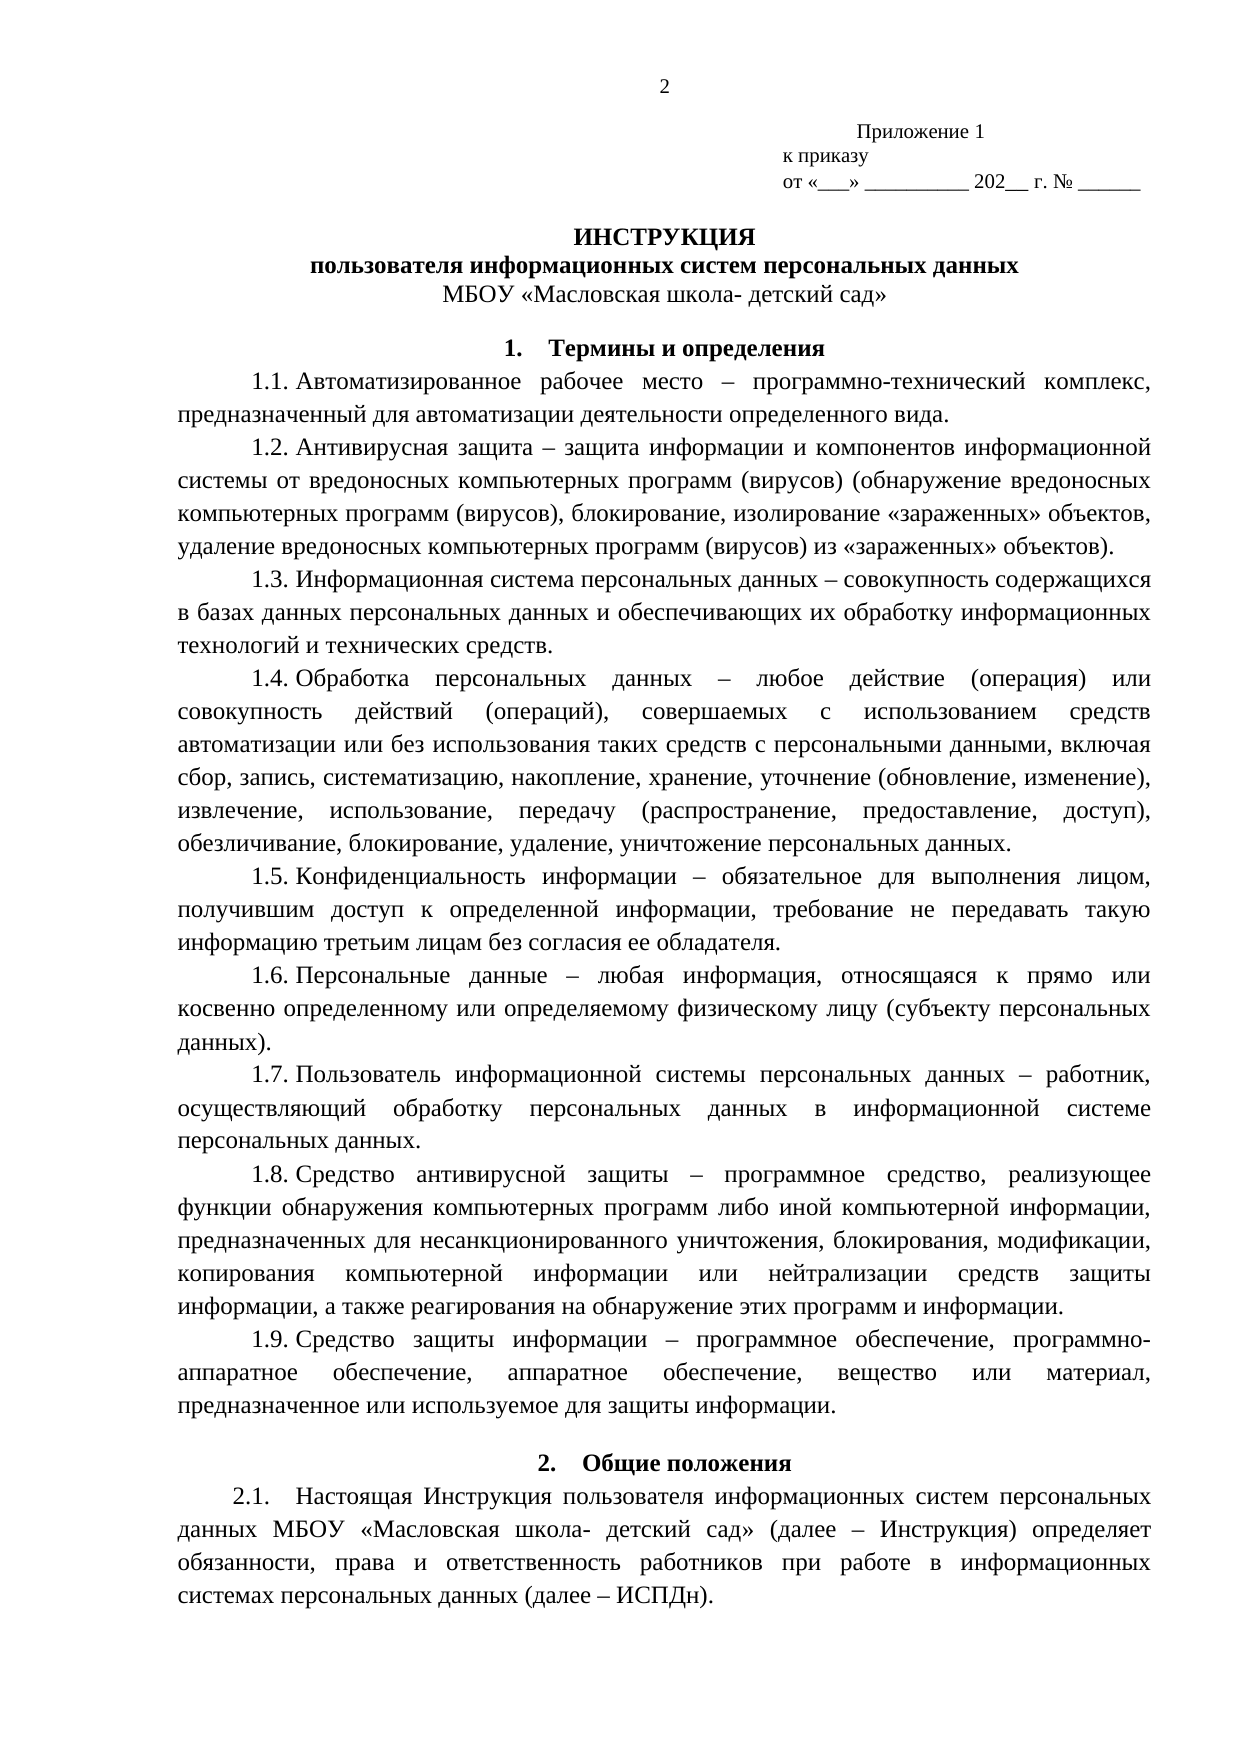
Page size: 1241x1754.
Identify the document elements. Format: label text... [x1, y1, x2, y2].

list Персональные данные – любая информация, относящаяся к прямо или косвенно определенному или определяемому физическому лицу (субъекту персональных данных). [177, 961, 1152, 1055]
list Пользователь информационной системы персональных данных – работник, осуществляющий обработку персональных данных в информационной системе персональных данных. [177, 1059, 1152, 1154]
list Средство защиты информации – программное обеспечение, программно-аппаратное обеспечение, аппаратное обеспечение, вещество или материал, предназначенное или используемое для защиты информации. [177, 1324, 1152, 1418]
list Общие положения [177, 1448, 1152, 1477]
text ИНСТРУКЦИЯ [177, 222, 1152, 251]
text к приказу [783, 143, 1152, 167]
text от «___» __________ 202__ г. № ______ [783, 167, 1152, 193]
list Конфиденциальность информации – обязательное для выполнения лицом, получившим доступ к определенной информации, требование не передавать такую информацию третьим лицам без согласия ее обладателя. [177, 861, 1152, 956]
list Автоматизированное рабочее место – программно-технический комплекс, предназначенный для автоматизации деятельности определенного вида. [177, 366, 1152, 428]
text Приложение 1 [783, 119, 1152, 143]
list Настоящая Инструкция пользователя информационных систем персональных данных МБОУ «Масловская школа- детский сад» (далее – Инструкция) определяет обязанности, права и ответственность работников при работе в информационных системах персональных данных (далее – ИСПДн). [177, 1481, 1152, 1609]
list Антивирусная защита – защита информации и компонентов информационной системы от вредоносных компьютерных программ (вирусов) (обнаружение вредоносных компьютерных программ (вирусов), блокирование, изолирование «зараженных» объектов, удаление вредоносных компьютерных программ (вирусов) из «зараженных» объектов). [177, 432, 1152, 560]
list Информационная система персональных данных – совокупность содержащихся в базах данных персональных данных и обеспечивающих их обработку информационных технологий и технических средств. [177, 564, 1152, 659]
text пользователя информационных систем персональных данных [177, 251, 1152, 279]
list Обработка персональных данных – любое действие (операция) или совокупность действий (операций), совершаемых с использованием средств автоматизации или без использования таких средств с персональными данными, включая сбор, запись, систематизацию, накопление, хранение, уточнение (обновление, изменение), извлечение, использование, передачу (распространение, предоставление, доступ), обезличивание, блокирование, удаление, уничтожение персональных данных. [177, 663, 1152, 857]
list Термины и определения [177, 333, 1152, 362]
list Средство антивирусной защиты – программное средство, реализующее функции обнаружения компьютерных программ либо иной компьютерной информации, предназначенных для несанкционированного уничтожения, блокирования, модификации, копирования компьютерной информации или нейтрализации средств защиты информации, а также реагирования на обнаружение этих программ и информации. [177, 1159, 1152, 1319]
text МБОУ «Масловская школа- детский сад» [177, 279, 1152, 308]
